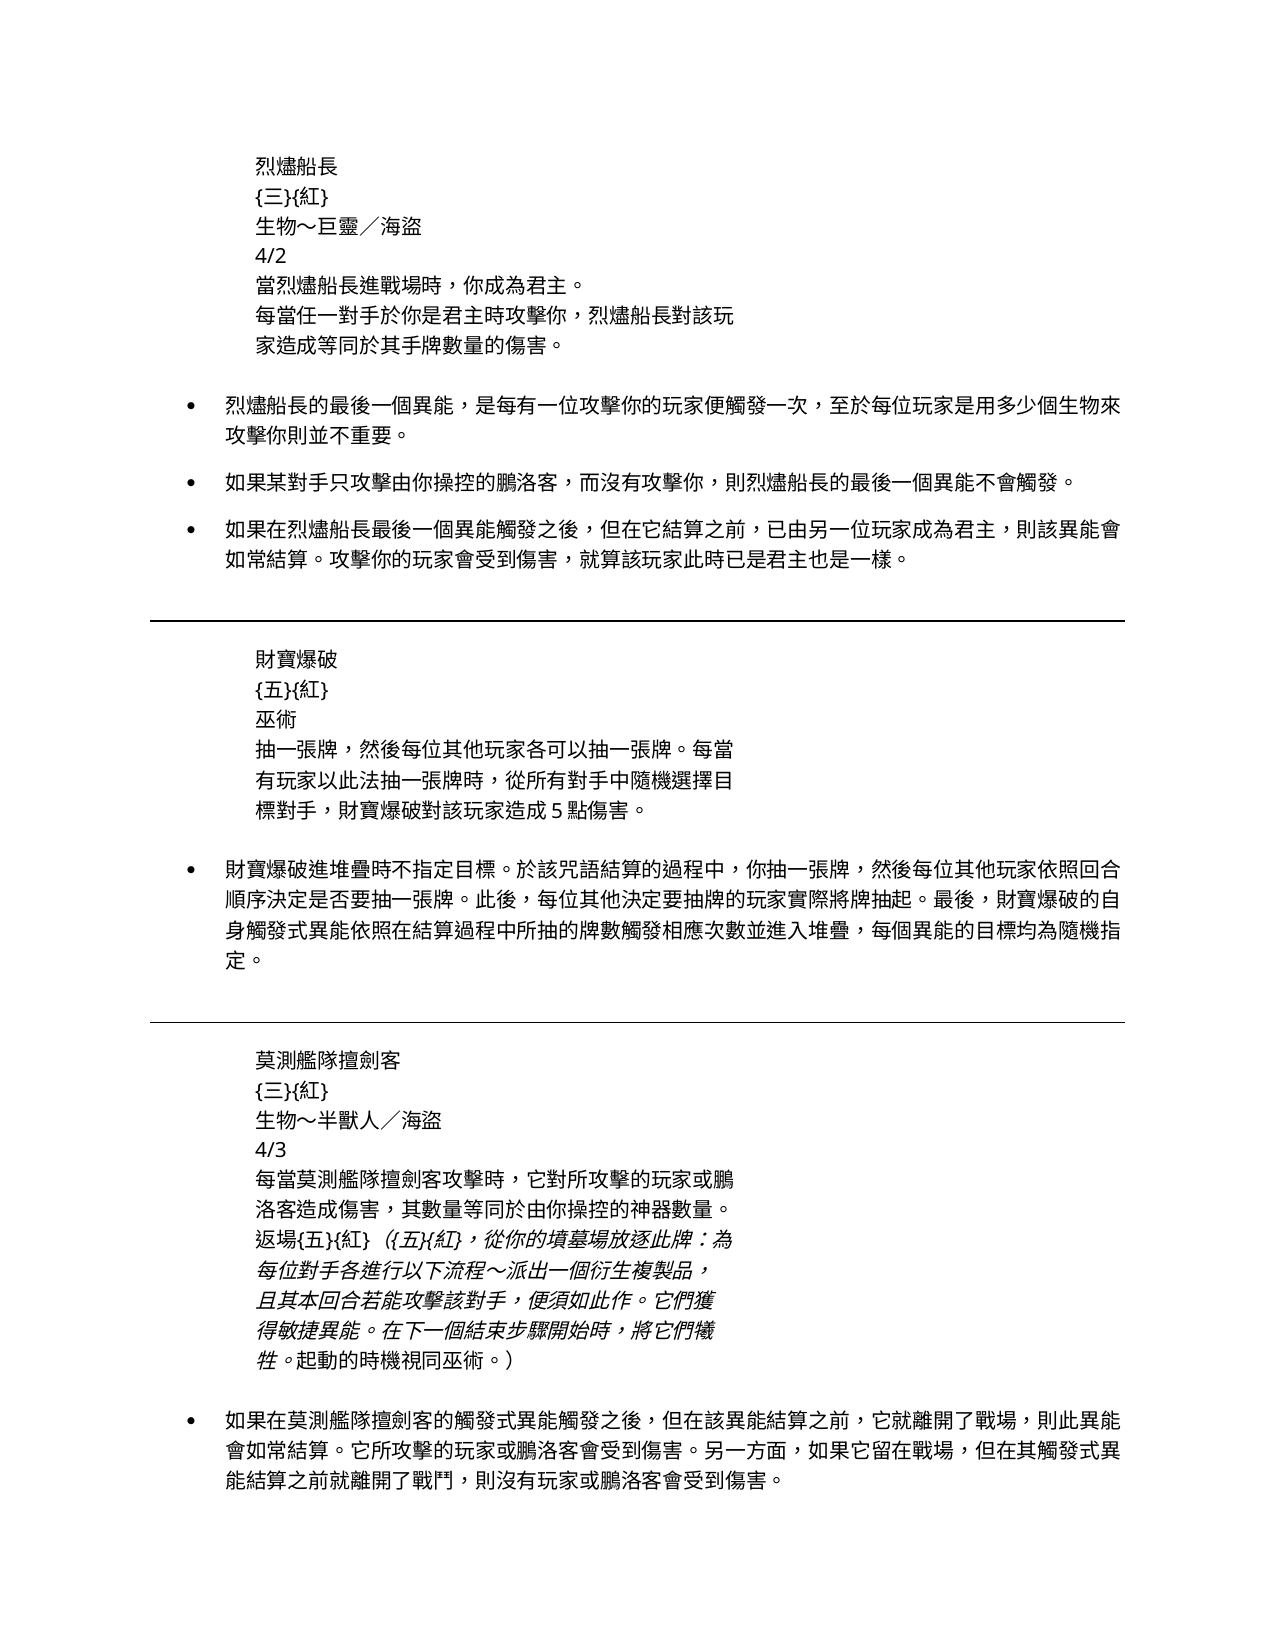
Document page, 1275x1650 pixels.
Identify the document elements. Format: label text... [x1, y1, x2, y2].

text 莫測艦隊擅劍客 {三}{紅} 生物～半獸人／海盜 4/3 每當莫測艦隊擅劍客攻擊時，它對所攻擊的玩家或鵬洛客造成傷害，其數量等同於由你操控的神器數量。 返場{五}{紅}（{五}{紅}，從你的墳墓場放逐此牌：為每位對手各進行以下流程～派出一個衍生複製品，且其本回合若能攻擊該對手，便須如此作。它們獲得敏捷異能。在下一個結束步驟開始時，將它們犧牲。起動的時機視同巫術。） [255, 1044, 735, 1375]
text 財寶爆破 {五}{紅} 巫術 抽一張牌，然後每位其他玩家各可以抽一張牌。每當有玩家以此法抽一張牌時，從所有對手中隨機選擇目標對手，財寶爆破對該玩家造成5點傷害。 [255, 643, 735, 824]
list 如果在烈燼船長最後一個異能觸發之後，但在它結算之前，已由另一位玩家成為君主，則該異能會如常結算。攻擊你的玩家會受到傷害，就算該玩家此時已是君主也是一樣。 [187, 513, 1125, 573]
text 烈燼船長 {三}{紅} 生物～巨靈／海盜 4/2 當烈燼船長進戰場時，你成為君主。 每當任一對手於你是君主時攻擊你，烈燼船長對該玩家造成等同於其手牌數量的傷害。 [255, 150, 735, 360]
list 如果在莫測艦隊擅劍客的觸發式異能觸發之後，但在該異能結算之前，它就離開了戰場，則此異能會如常結算。它所攻擊的玩家或鵬洛客會受到傷害。另一方面，如果它留在戰場，但在其觸發式異能結算之前就離開了戰鬥，則沒有玩家或鵬洛客會受到傷害。 [187, 1404, 1125, 1494]
list 如果某對手只攻擊由你操控的鵬洛客，而沒有攻擊你，則烈燼船長的最後一個異能不會觸發。 [187, 466, 1125, 496]
list 財寶爆破進堆疊時不指定目標。於該咒語結算的過程中，你抽一張牌，然後每位其他玩家依照回合順序決定是否要抽一張牌。此後，每位其他決定要抽牌的玩家實際將牌抽起。最後，財寶爆破的自身觸發式異能依照在結算過程中所抽的牌數觸發相應次數並進入堆疊，每個異能的目標均為隨機指定。 [187, 853, 1125, 974]
list 烈燼船長的最後一個異能，是每有一位攻擊你的玩家便觸發一次，至於每位玩家是用多少個生物來攻擊你則並不重要。 [187, 389, 1125, 449]
